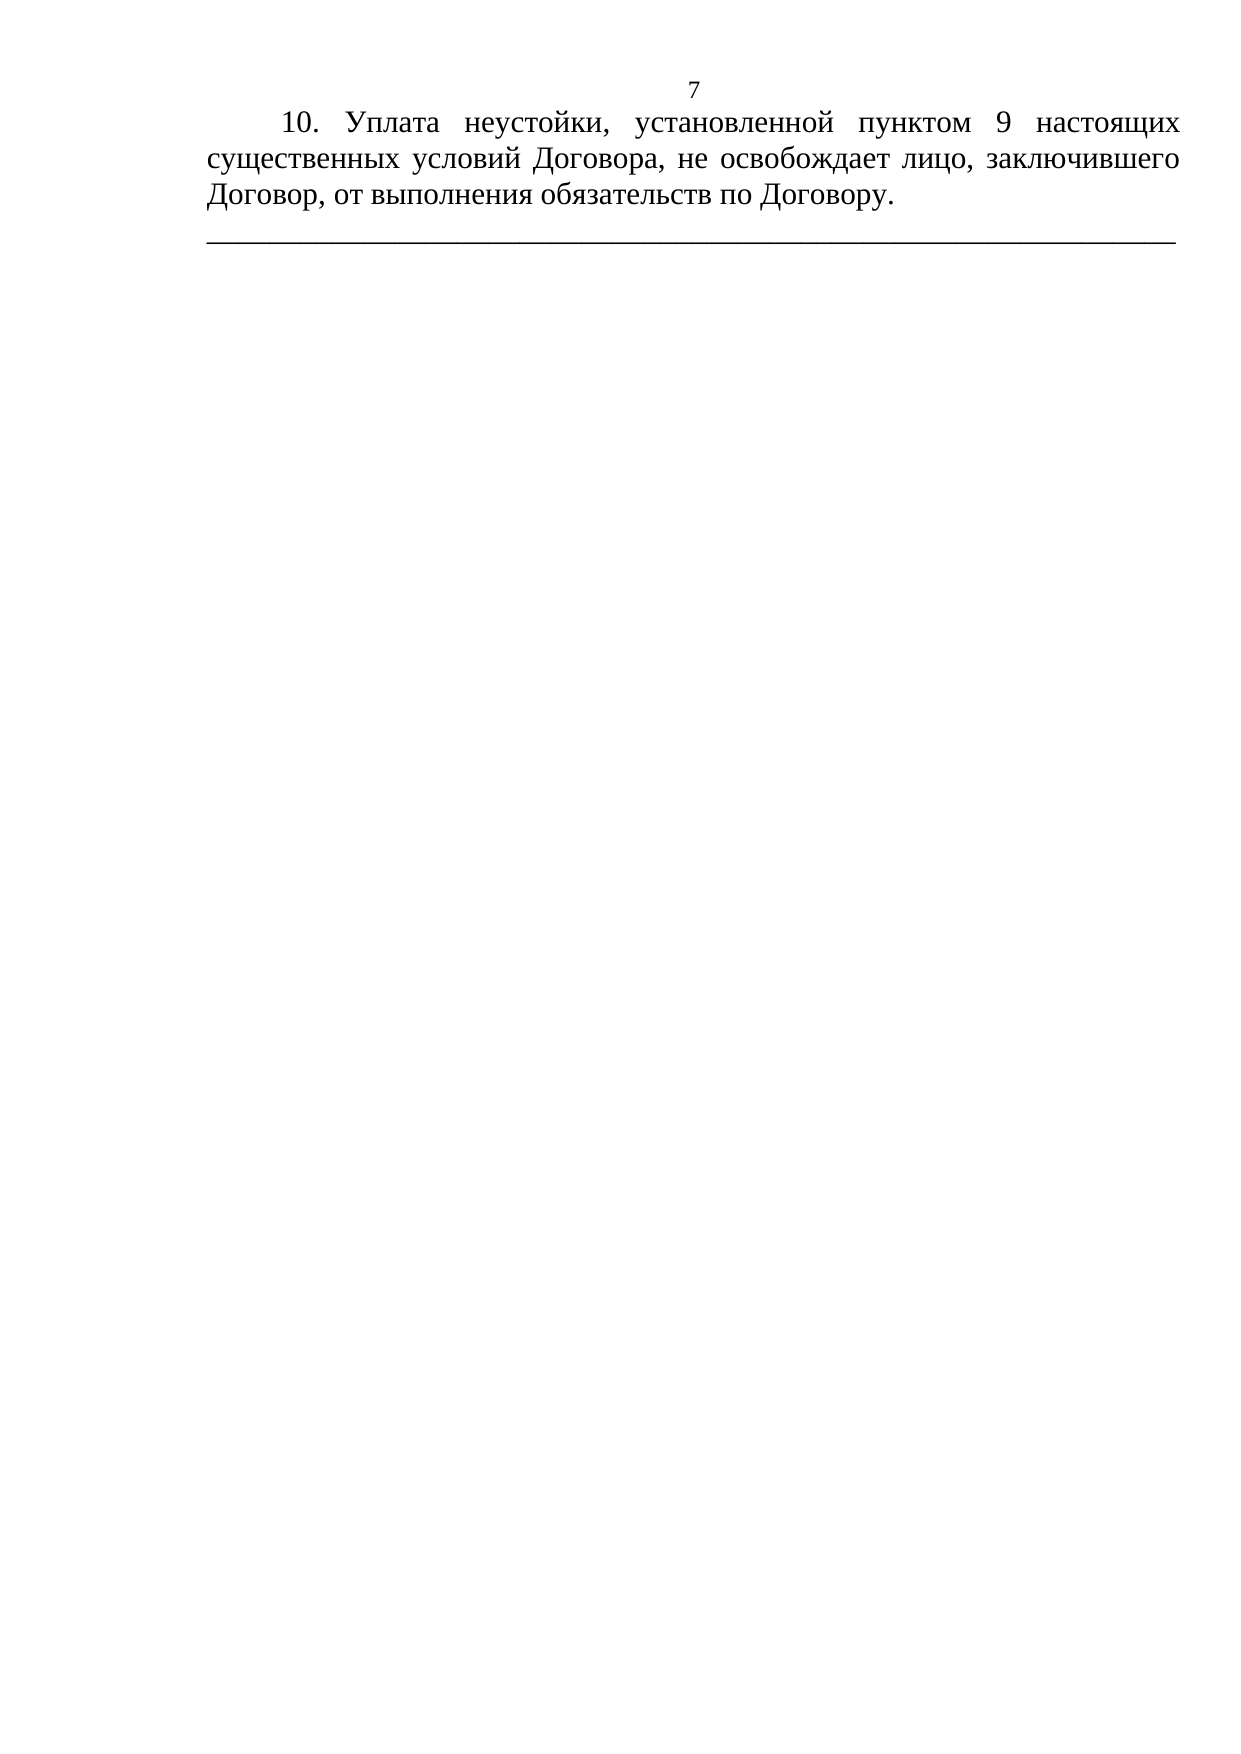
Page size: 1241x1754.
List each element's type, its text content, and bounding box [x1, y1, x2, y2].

text ______________________________________________________________ [207, 212, 1181, 247]
text 10. Уплата неустойки, установленной пунктом 9 настоящих существенных условий Договора, не освобождает лицо, заключившего Договор, от выполнения обязательств по Договору. [207, 104, 1181, 212]
